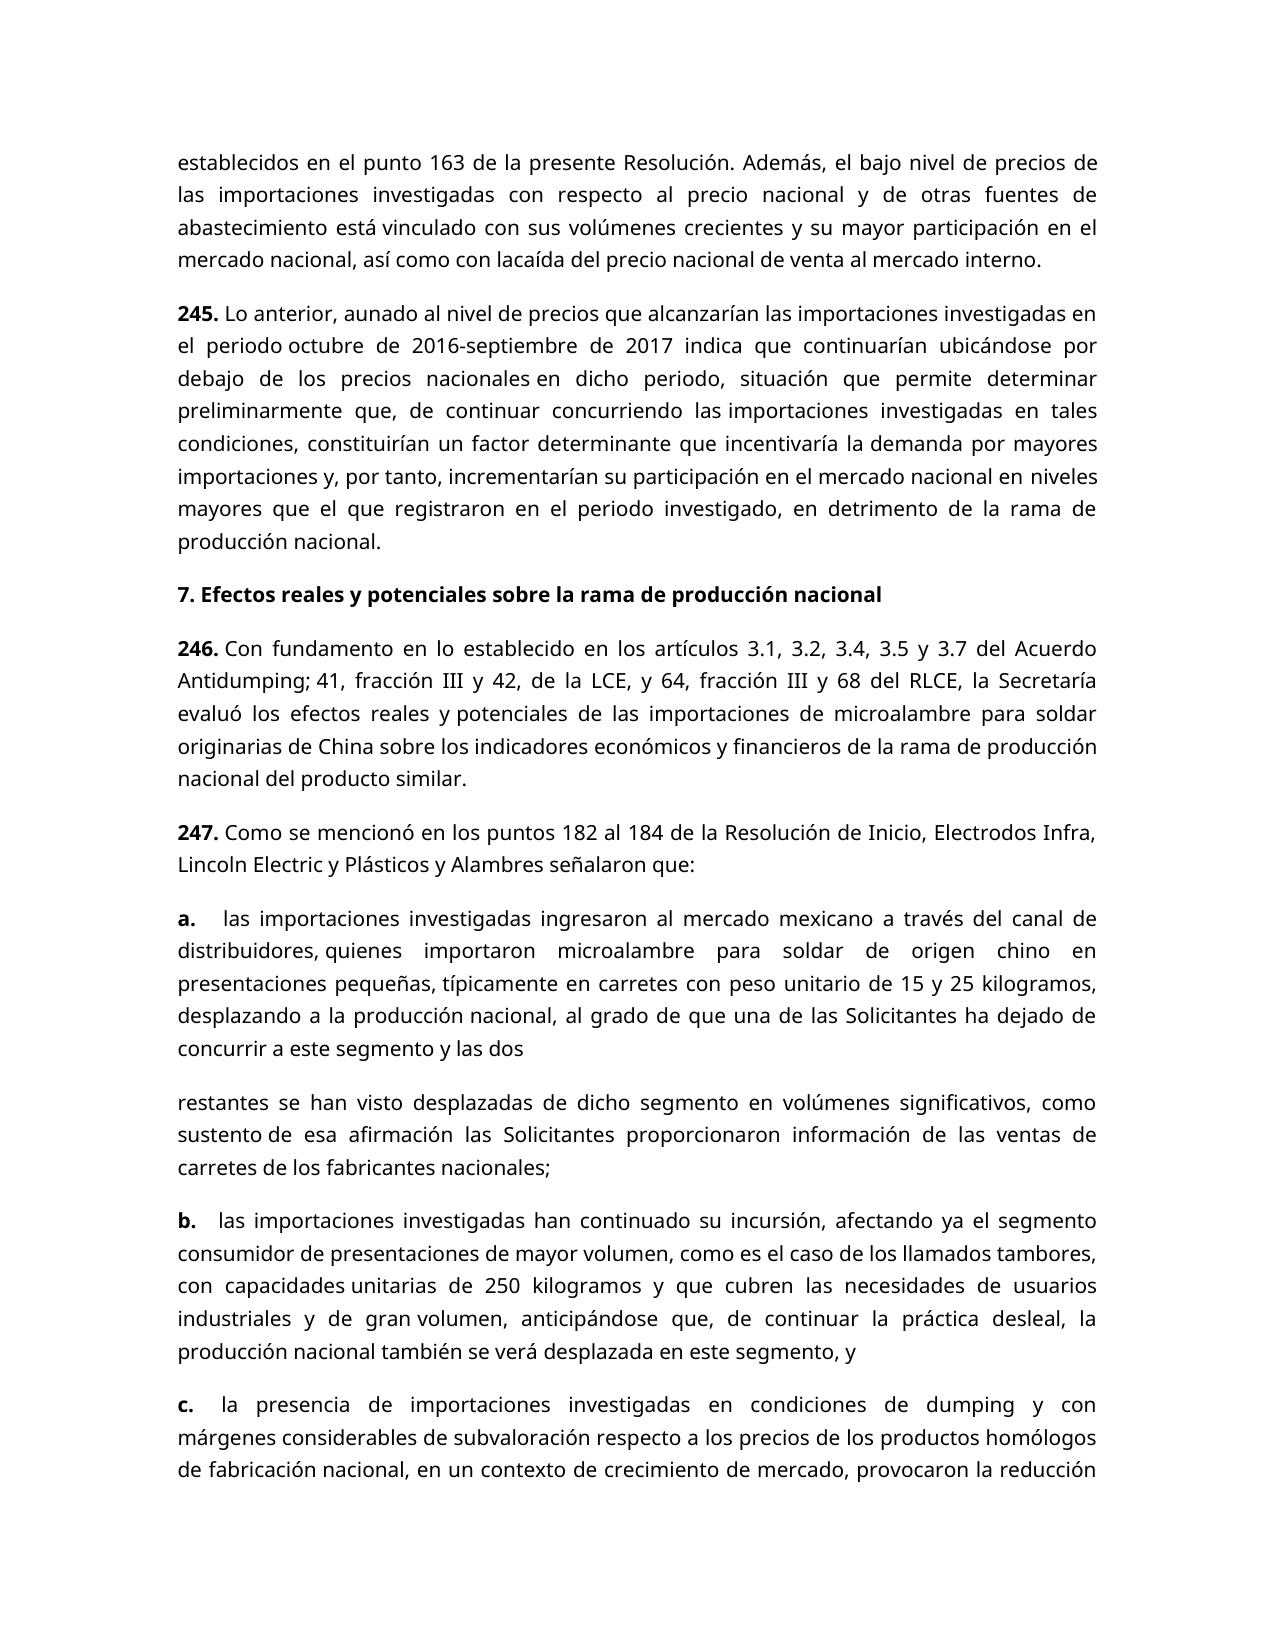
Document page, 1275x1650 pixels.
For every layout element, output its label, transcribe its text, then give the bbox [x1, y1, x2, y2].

text 246. Con fundamento en lo establecido en los artículos 3.1, 3.2, 3.4, 3.5 y 3.7 del Acuerdo Antidumping; 41, fracción III y 42, de la LCE, y 64, fracción III y 68 del RLCE, la Secretaría evaluó los efectos reales y potenciales de las importaciones de microalambre para soldar originarias de China sobre los indicadores económicos y financieros de la rama de producción nacional del producto similar. [177, 634, 1098, 793]
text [177, 1390, 1098, 1484]
text 245. Lo anterior, aunado al nivel de precios que alcanzarían las importaciones investigadas en el periodo octubre de 2016-septiembre de 2017 indica que continuarían ubicándose por debajo de los precios nacionales en dicho periodo, situación que permite determinar preliminarmente que, de continuar concurriendo las importaciones investigadas en tales condiciones, constituirían un factor determinante que incentivaría la demanda por mayores importaciones y, por tanto, incrementarían su participación en el mercado nacional en niveles mayores que el que registraron en el periodo investigado, en detrimento de la rama de producción nacional. [177, 299, 1098, 556]
text 7. Efectos reales y potenciales sobre la rama de producción nacional [177, 581, 1098, 609]
text restantes se han visto desplazadas de dicho segmento en volúmenes significativos, como sustento de esa afirmación las Solicitantes proporcionaron información de las ventas de carretes de los fabricantes nacionales; [177, 1088, 1098, 1181]
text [177, 148, 1098, 274]
text 247. Como se mencionó en los puntos 182 al 184 de la Resolución de Inicio, Electrodos Infra, Lincoln Electric y Plásticos y Alambres señalaron que: [177, 818, 1098, 879]
text b. las importaciones investigadas han continuado su incursión, afectando ya el segmento consumidor de presentaciones de mayor volumen, como es el caso de los llamados tambores, con capacidades unitarias de 250 kilogramos y que cubren las necesidades de usuarios industriales y de gran volumen, anticipándose que, de continuar la práctica desleal, la producción nacional también se verá desplazada en este segmento, y [177, 1206, 1098, 1365]
text a. las importaciones investigadas ingresaron al mercado mexicano a través del canal de distribuidores, quienes importaron microalambre para soldar de origen chino en presentaciones pequeñas, típicamente en carretes con peso unitario de 15 y 25 kilogramos, desplazando a la producción nacional, al grado de que una de las Solicitantes ha dejado de concurrir a este segmento y las dos [177, 904, 1098, 1063]
